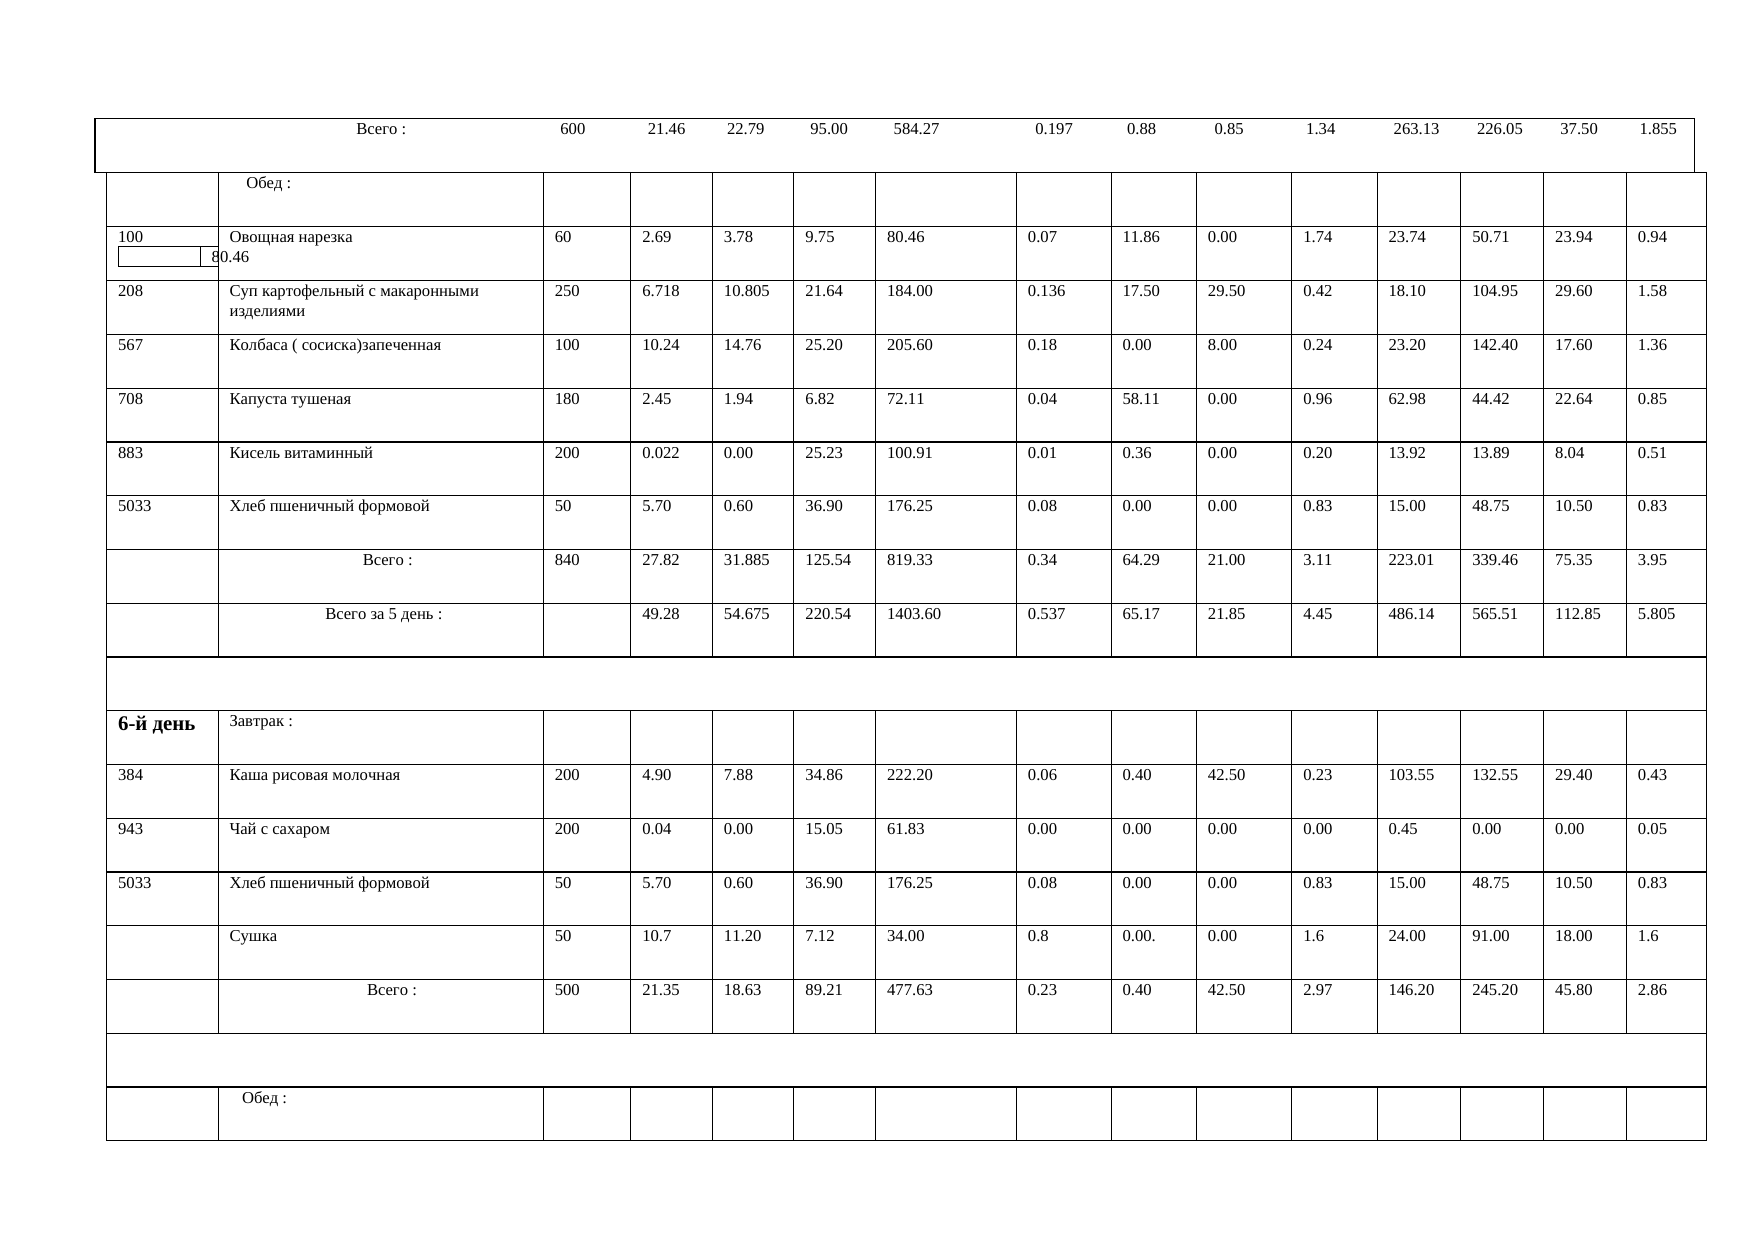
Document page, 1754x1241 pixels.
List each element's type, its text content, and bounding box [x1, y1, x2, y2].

table_cell [631, 1088, 712, 1140]
table_cell Кисель витаминный [219, 443, 543, 495]
table_cell 100 [107, 227, 218, 280]
table_cell 7.12 [794, 926, 875, 979]
table_cell 64.29 [1112, 550, 1196, 603]
table_cell 65.17 [1112, 604, 1196, 656]
table_cell 0.08 [1017, 873, 1111, 925]
table_cell 486.14 [1378, 604, 1460, 656]
table_cell 7.88 [713, 765, 793, 818]
table_cell 500 [544, 980, 630, 1033]
table_cell Хлеб пшеничный формовой [219, 496, 543, 549]
table_cell 15.05 [794, 819, 875, 871]
table_cell 29.40 [1544, 765, 1626, 818]
table_cell 100.91 [876, 443, 1016, 495]
table_cell 0.00 [1197, 819, 1291, 871]
table_cell 31.885 [713, 550, 793, 603]
table_cell 58.11 [1112, 389, 1196, 441]
table_cell [1292, 1088, 1377, 1140]
table_cell 0.00 [1112, 873, 1196, 925]
table_cell Капуста тушеная [219, 389, 543, 441]
table_cell [1017, 173, 1111, 226]
table_cell [1197, 173, 1291, 226]
table_cell [107, 604, 218, 656]
table_cell [631, 173, 712, 226]
table_cell [1017, 1088, 1111, 1140]
table_cell [1292, 173, 1377, 226]
table_cell 708 [107, 389, 218, 441]
table_cell 0.23 [1017, 980, 1111, 1033]
table_cell 10.805 [713, 281, 793, 334]
table_cell 0.83 [1627, 496, 1706, 549]
table_cell 0.537 [1017, 604, 1111, 656]
table_cell 50.71 [1461, 227, 1543, 280]
table_cell [794, 173, 875, 226]
table_cell 23.94 [1544, 227, 1626, 280]
table_cell 477.63 [876, 980, 1016, 1033]
table_cell 21.85 [1197, 604, 1291, 656]
table_cell 0.00 [1461, 819, 1543, 871]
table_cell 0.00 [1292, 819, 1377, 871]
table_cell Обед : [219, 173, 543, 226]
table_cell 49.28 [631, 604, 712, 656]
table_cell 0.00 [1112, 496, 1196, 549]
table_cell 36.90 [794, 496, 875, 549]
table_cell 24.00 [1378, 926, 1460, 979]
table_cell [1544, 1088, 1626, 1140]
table_cell 48.75 [1461, 873, 1543, 925]
table_cell 205.60 [876, 335, 1016, 388]
table_cell 125.54 [794, 550, 875, 603]
table_cell 1.36 [1627, 335, 1706, 388]
table_cell 8.04 [1544, 443, 1626, 495]
table_cell 0.00 [1112, 335, 1196, 388]
table_cell 0.00 [713, 443, 793, 495]
table_cell 8.00 [1197, 335, 1291, 388]
table_cell [544, 1088, 630, 1140]
table_cell 23.74 [1378, 227, 1460, 280]
table_cell Хлеб пшеничный формовой [219, 873, 543, 925]
table_cell 10.24 [631, 335, 712, 388]
table_cell 0.08 [1017, 496, 1111, 549]
table_cell 0.04 [631, 819, 712, 871]
table_cell 10.50 [1544, 496, 1626, 549]
table_cell 17.50 [1112, 281, 1196, 334]
table_cell 34.86 [794, 765, 875, 818]
table_cell 5.805 [1627, 604, 1706, 656]
table_cell 18.00 [1544, 926, 1626, 979]
table_cell 0.00 [1197, 227, 1291, 280]
table_cell 54.675 [713, 604, 793, 656]
table_cell 0.022 [631, 443, 712, 495]
table_cell 200 [544, 443, 630, 495]
table_cell 2.69 [631, 227, 712, 280]
table_cell 61.83 [876, 819, 1016, 871]
table_cell [1112, 1088, 1196, 1140]
table_cell 103.55 [1378, 765, 1460, 818]
table_cell 1.94 [713, 389, 793, 441]
table_cell [1197, 711, 1291, 764]
table_cell 42.50 [1197, 980, 1291, 1033]
table_cell 2.86 [1627, 980, 1706, 1033]
table_cell 15.00 [1378, 873, 1460, 925]
table_cell 0.8 [1017, 926, 1111, 979]
table_cell 0.00. [1112, 926, 1196, 979]
table_cell 0.00 [1112, 819, 1196, 871]
table_cell [713, 711, 793, 764]
table_cell [713, 173, 793, 226]
table_cell 25.23 [794, 443, 875, 495]
table_cell 91.00 [1461, 926, 1543, 979]
table_cell [107, 980, 218, 1033]
table_cell [713, 1088, 793, 1140]
table_cell 50 [544, 926, 630, 979]
table_cell 565.51 [1461, 604, 1543, 656]
table_cell 222.20 [876, 765, 1016, 818]
table_cell [1461, 711, 1543, 764]
table_cell 0.00 [1197, 496, 1291, 549]
table_cell 0.00 [1197, 443, 1291, 495]
table_cell 75.35 [1544, 550, 1626, 603]
table_cell [1461, 173, 1543, 226]
table_cell 72.11 [876, 389, 1016, 441]
table_cell 10.50 [1544, 873, 1626, 925]
table_cell 4.90 [631, 765, 712, 818]
table_cell 5.70 [631, 496, 712, 549]
table_cell 0.24 [1292, 335, 1377, 388]
table_cell Всего за 5 день : [219, 604, 543, 656]
table_cell [1292, 711, 1377, 764]
table_cell 21.00 [1197, 550, 1291, 603]
table_cell 13.92 [1378, 443, 1460, 495]
table_cell 1.6 [1292, 926, 1377, 979]
table_cell [1627, 711, 1706, 764]
table_cell [876, 711, 1016, 764]
table_cell [1544, 173, 1626, 226]
table_cell 5.70 [631, 873, 712, 925]
table_cell [876, 1088, 1016, 1140]
table_cell 0.00 [1197, 873, 1291, 925]
table_cell [1627, 1088, 1706, 1140]
table_cell 1.58 [1627, 281, 1706, 334]
table_cell 9.75 [794, 227, 875, 280]
table_cell 21.64 [794, 281, 875, 334]
table_cell 0.20 [1292, 443, 1377, 495]
table_cell 3.78 [713, 227, 793, 280]
table_cell 42.50 [1197, 765, 1291, 818]
table_cell 0.96 [1292, 389, 1377, 441]
table_cell 23.20 [1378, 335, 1460, 388]
table_cell 184.00 [876, 281, 1016, 334]
table_cell [107, 926, 218, 979]
table_cell 0.04 [1017, 389, 1111, 441]
table_cell 21.35 [631, 980, 712, 1033]
table_cell [1378, 173, 1460, 226]
table_cell 1403.60 [876, 604, 1016, 656]
table_cell [544, 604, 630, 656]
table_cell 18.10 [1378, 281, 1460, 334]
table_cell 0.23 [1292, 765, 1377, 818]
table_cell 0.60 [713, 496, 793, 549]
table_cell 1.6 [1627, 926, 1706, 979]
table_cell 3.95 [1627, 550, 1706, 603]
table_cell 34.00 [876, 926, 1016, 979]
table_cell [1378, 711, 1460, 764]
table_cell 1.74 [1292, 227, 1377, 280]
table_cell 0.07 [1017, 227, 1111, 280]
table_cell 45.80 [1544, 980, 1626, 1033]
table_cell 0.40 [1112, 980, 1196, 1033]
table_cell 0.00 [1544, 819, 1626, 871]
table_cell 200 [544, 765, 630, 818]
table_cell Суп картофельный с макаронными изделиями [219, 281, 543, 334]
table_cell 220.54 [794, 604, 875, 656]
table_cell Всего : [219, 550, 543, 603]
table_cell 176.25 [876, 496, 1016, 549]
table_cell 339.46 [1461, 550, 1543, 603]
table_cell 200 [544, 819, 630, 871]
table_cell 0.05 [1627, 819, 1706, 871]
table_cell 25.20 [794, 335, 875, 388]
table_cell 208 [107, 281, 218, 334]
table_cell [1112, 173, 1196, 226]
table_cell Чай с сахаром [219, 819, 543, 871]
table_cell 6.718 [631, 281, 712, 334]
table_cell 0.36 [1112, 443, 1196, 495]
table_cell 5033 [107, 496, 218, 549]
table_cell [1112, 711, 1196, 764]
table_cell [1544, 711, 1626, 764]
table_cell 11.86 [1112, 227, 1196, 280]
table_cell 0.00 [1197, 389, 1291, 441]
table_cell [794, 711, 875, 764]
table_cell 5033 [107, 873, 218, 925]
table_cell 0.00 [1017, 819, 1111, 871]
table_cell 883 [107, 443, 218, 495]
table_cell 0.83 [1292, 496, 1377, 549]
table_cell [1461, 1088, 1543, 1140]
table_cell 245.20 [1461, 980, 1543, 1033]
table_cell 146.20 [1378, 980, 1460, 1033]
table_cell [1197, 1088, 1291, 1140]
table_cell 104.95 [1461, 281, 1543, 334]
table_cell [107, 550, 218, 603]
table_cell [876, 173, 1016, 226]
table_cell [1017, 711, 1111, 764]
table_cell 0.18 [1017, 335, 1111, 388]
table_cell 3.11 [1292, 550, 1377, 603]
table_cell 11.20 [713, 926, 793, 979]
table_cell Сушка [219, 926, 543, 979]
table_cell 132.55 [1461, 765, 1543, 818]
table_cell [1378, 1088, 1460, 1140]
table_cell 17.60 [1544, 335, 1626, 388]
table_cell Колбаса ( сосиска)запеченная [219, 335, 543, 388]
table_cell 80.46 [876, 227, 1016, 280]
table_cell 44.42 [1461, 389, 1543, 441]
table_cell 0.60 [713, 873, 793, 925]
table_cell [107, 658, 1706, 710]
table_cell 0.42 [1292, 281, 1377, 334]
table_cell [1627, 173, 1706, 226]
table_cell 50 [544, 496, 630, 549]
table_cell 250 [544, 281, 630, 334]
table_cell 0.136 [1017, 281, 1111, 334]
table_cell 0.01 [1017, 443, 1111, 495]
table_cell 4.45 [1292, 604, 1377, 656]
table_cell 180 [544, 389, 630, 441]
table_cell 100 [544, 335, 630, 388]
table_cell 48.75 [1461, 496, 1543, 549]
table_cell 384 [107, 765, 218, 818]
table_cell 0.45 [1378, 819, 1460, 871]
table_cell 0.43 [1627, 765, 1706, 818]
table_cell 62.98 [1378, 389, 1460, 441]
table_cell 29.50 [1197, 281, 1291, 334]
table_cell 14.76 [713, 335, 793, 388]
table_cell Обед : [219, 1088, 543, 1140]
table_cell 0.83 [1292, 873, 1377, 925]
table_cell [544, 173, 630, 226]
table_cell 0.00 [713, 819, 793, 871]
table_cell 0.51 [1627, 443, 1706, 495]
table_cell 840 [544, 550, 630, 603]
table_cell 13.89 [1461, 443, 1543, 495]
table_cell Каша рисовая молочная [219, 765, 543, 818]
table_cell Всего : [219, 980, 543, 1033]
table_cell 142.40 [1461, 335, 1543, 388]
table_cell [631, 711, 712, 764]
table_cell 0.94 [1627, 227, 1706, 280]
table_cell [107, 1034, 1706, 1086]
table_cell 10.7 [631, 926, 712, 979]
table_cell 943 [107, 819, 218, 871]
table_cell 819.33 [876, 550, 1016, 603]
table_cell Завтрак : [219, 711, 543, 764]
table_cell 2.97 [1292, 980, 1377, 1033]
table_cell 0.06 [1017, 765, 1111, 818]
table_cell [107, 1088, 218, 1140]
table_cell 50 [544, 873, 630, 925]
table_cell 89.21 [794, 980, 875, 1033]
table_cell 22.64 [1544, 389, 1626, 441]
table_cell 112.85 [1544, 604, 1626, 656]
table_cell 0.00 [1197, 926, 1291, 979]
table_cell 27.82 [631, 550, 712, 603]
table_cell 15.00 [1378, 496, 1460, 549]
table_cell 2.45 [631, 389, 712, 441]
table_cell 29.60 [1544, 281, 1626, 334]
table_cell 223.01 [1378, 550, 1460, 603]
table_cell 6.82 [794, 389, 875, 441]
table_cell [544, 711, 630, 764]
table_cell 60 [544, 227, 630, 280]
table_cell 176.25 [876, 873, 1016, 925]
table_cell 6-й день [107, 711, 218, 764]
table_cell 36.90 [794, 873, 875, 925]
table_cell 0.85 [1627, 389, 1706, 441]
table_cell 0.34 [1017, 550, 1111, 603]
table_cell [794, 1088, 875, 1140]
table_cell 0.40 [1112, 765, 1196, 818]
table_cell 567 [107, 335, 218, 388]
table_cell 0.83 [1627, 873, 1706, 925]
table_cell Овощная нарезка [219, 227, 543, 280]
table_cell [107, 173, 218, 226]
table_cell Всего : 600 21.46 22.79 95.00 584.27 0.197 0.88 0.85 1.34 263.13 226.05 37.50 1.855 [96, 119, 1694, 172]
table_cell 18.63 [713, 980, 793, 1033]
